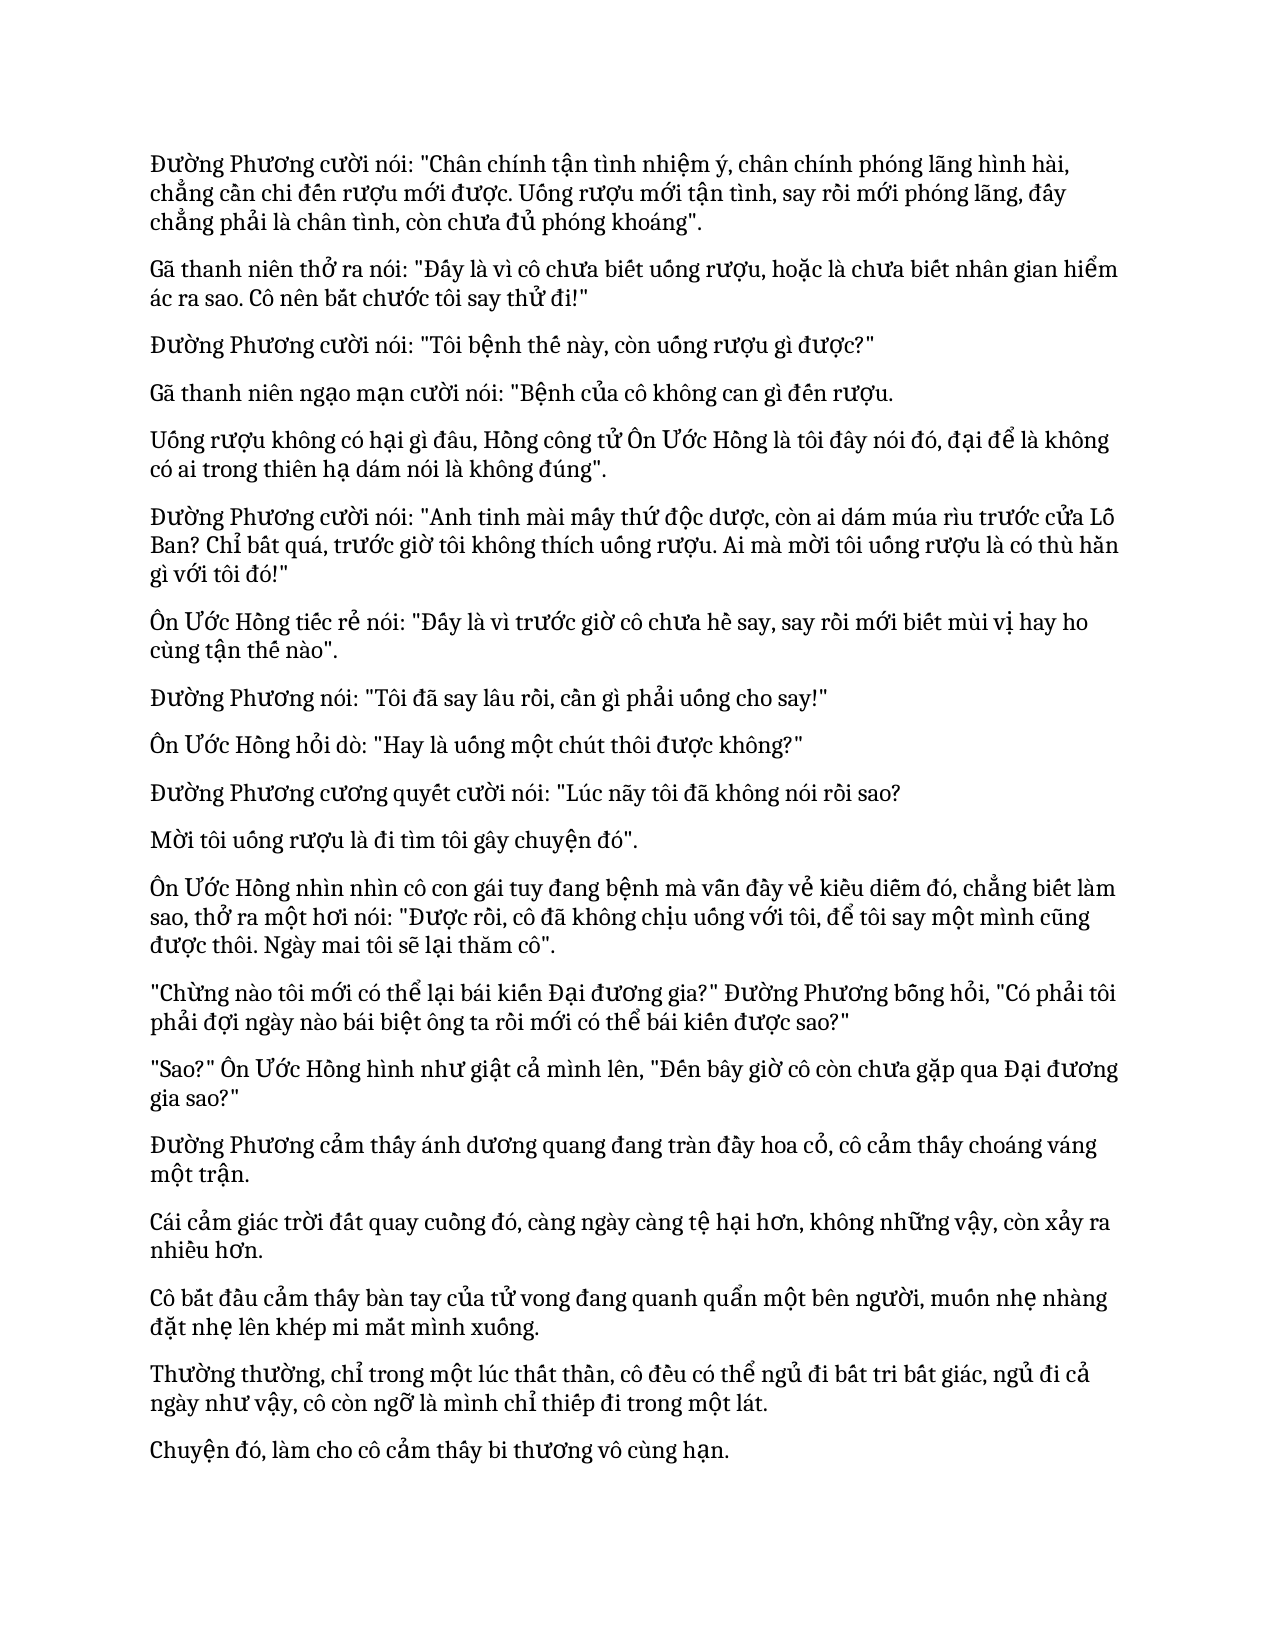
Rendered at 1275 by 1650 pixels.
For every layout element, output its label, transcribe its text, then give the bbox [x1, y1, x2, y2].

text Chuyện đó, làm cho cô cảm thấy bi thương vô cùng hạn. [150, 1436, 1125, 1465]
text Ôn Ước Hồng nhìn nhìn cô con gái tuy đang bệnh mà vẫn đầy vẻ kiều diễm đó, chẳng biết làm sao, thở ra một hơi nói: "Được rồi, cô đã không chịu uống với tôi, để tôi say một mình cũng được thôi. Ngày mai tôi sẽ lại thăm cô". [150, 874, 1125, 960]
text Cái cảm giác trời đất quay cuồng đó, càng ngày càng tệ hại hơn, không những vậy, còn xảy ra nhiều hơn. [150, 1207, 1125, 1265]
text Gã thanh niên thở ra nói: "Đấy là vì cô chưa biết uống rượu, hoặc là chưa biết nhân gian hiểm ác ra sao. Cô nên bắt chước tôi say thử đi!" [150, 255, 1125, 312]
text Đường Phương cười nói: "Anh tinh mài mấy thứ độc dược, còn ai dám múa rìu trước cửa Lỗ Ban? Chỉ bất quá, trước giờ tôi không thích uống rượu. Ai mà mời tôi uống rượu là có thù hằn gì với tôi đó!" [150, 502, 1125, 589]
text Đường Phương cảm thấy ánh dương quang đang tràn đầy hoa cỏ, cô cảm thấy choáng váng một trận. [150, 1131, 1125, 1189]
text Uống rượu không có hại gì đâu, Hồng công tử Ôn Ước Hồng là tôi đây nói đó, đại để là không có ai trong thiên hạ dám nói là không đúng". [150, 426, 1125, 484]
text Thường thường, chỉ trong một lúc thất thần, cô đều có thể ngủ đi bất tri bất giác, ngủ đi cả ngày như vậy, cô còn ngỡ là mình chỉ thiếp đi trong một lát. [150, 1360, 1125, 1417]
text Mời tôi uống rượu là đi tìm tôi gây chuyện đó". [150, 826, 1125, 855]
text Ôn Ước Hồng hỏi dò: "Hay là uống một chút thôi được không?" [150, 731, 1125, 760]
text Đường Phương nói: "Tôi đã say lâu rồi, cần gì phải uống cho say!" [150, 684, 1125, 712]
text Đường Phương cương quyết cười nói: "Lúc nãy tôi đã không nói rồi sao? [150, 779, 1125, 807]
text Đường Phương cười nói: "Tôi bệnh thế này, còn uống rượu gì được?" [150, 331, 1125, 360]
text Ôn Ước Hồng tiếc rẻ nói: "Đấy là vì trước giờ cô chưa hề say, say rồi mới biết mùi vị hay ho cùng tận thế nào". [150, 607, 1125, 665]
text Đường Phương cười nói: "Chân chính tận tình nhiệm ý, chân chính phóng lãng hình hài, chẳng cần chi đến rượu mới được. Uống rượu mới tận tình, say rồi mới phóng lãng, đấy chẳng phải là chân tình, còn chưa đủ phóng khoáng". [150, 150, 1125, 236]
text "Chừng nào tôi mới có thể lại bái kiến Đại đương gia?" Đường Phương bỗng hỏi, "Có phải tôi phải đợi ngày nào bái biệt ông ta rồi mới có thể bái kiến được sao?" [150, 979, 1125, 1036]
text "Sao?" Ôn Ước Hồng hình như giật cả mình lên, "Đến bây giờ cô còn chưa gặp qua Đại đương gia sao?" [150, 1055, 1125, 1112]
text Cô bắt đầu cảm thấy bàn tay của tử vong đang quanh quẩn một bên người, muốn nhẹ nhàng đặt nhẹ lên khép mi mắt mình xuống. [150, 1284, 1125, 1341]
text Gã thanh niên ngạo mạn cười nói: "Bệnh của cô không can gì đến rượu. [150, 379, 1125, 407]
